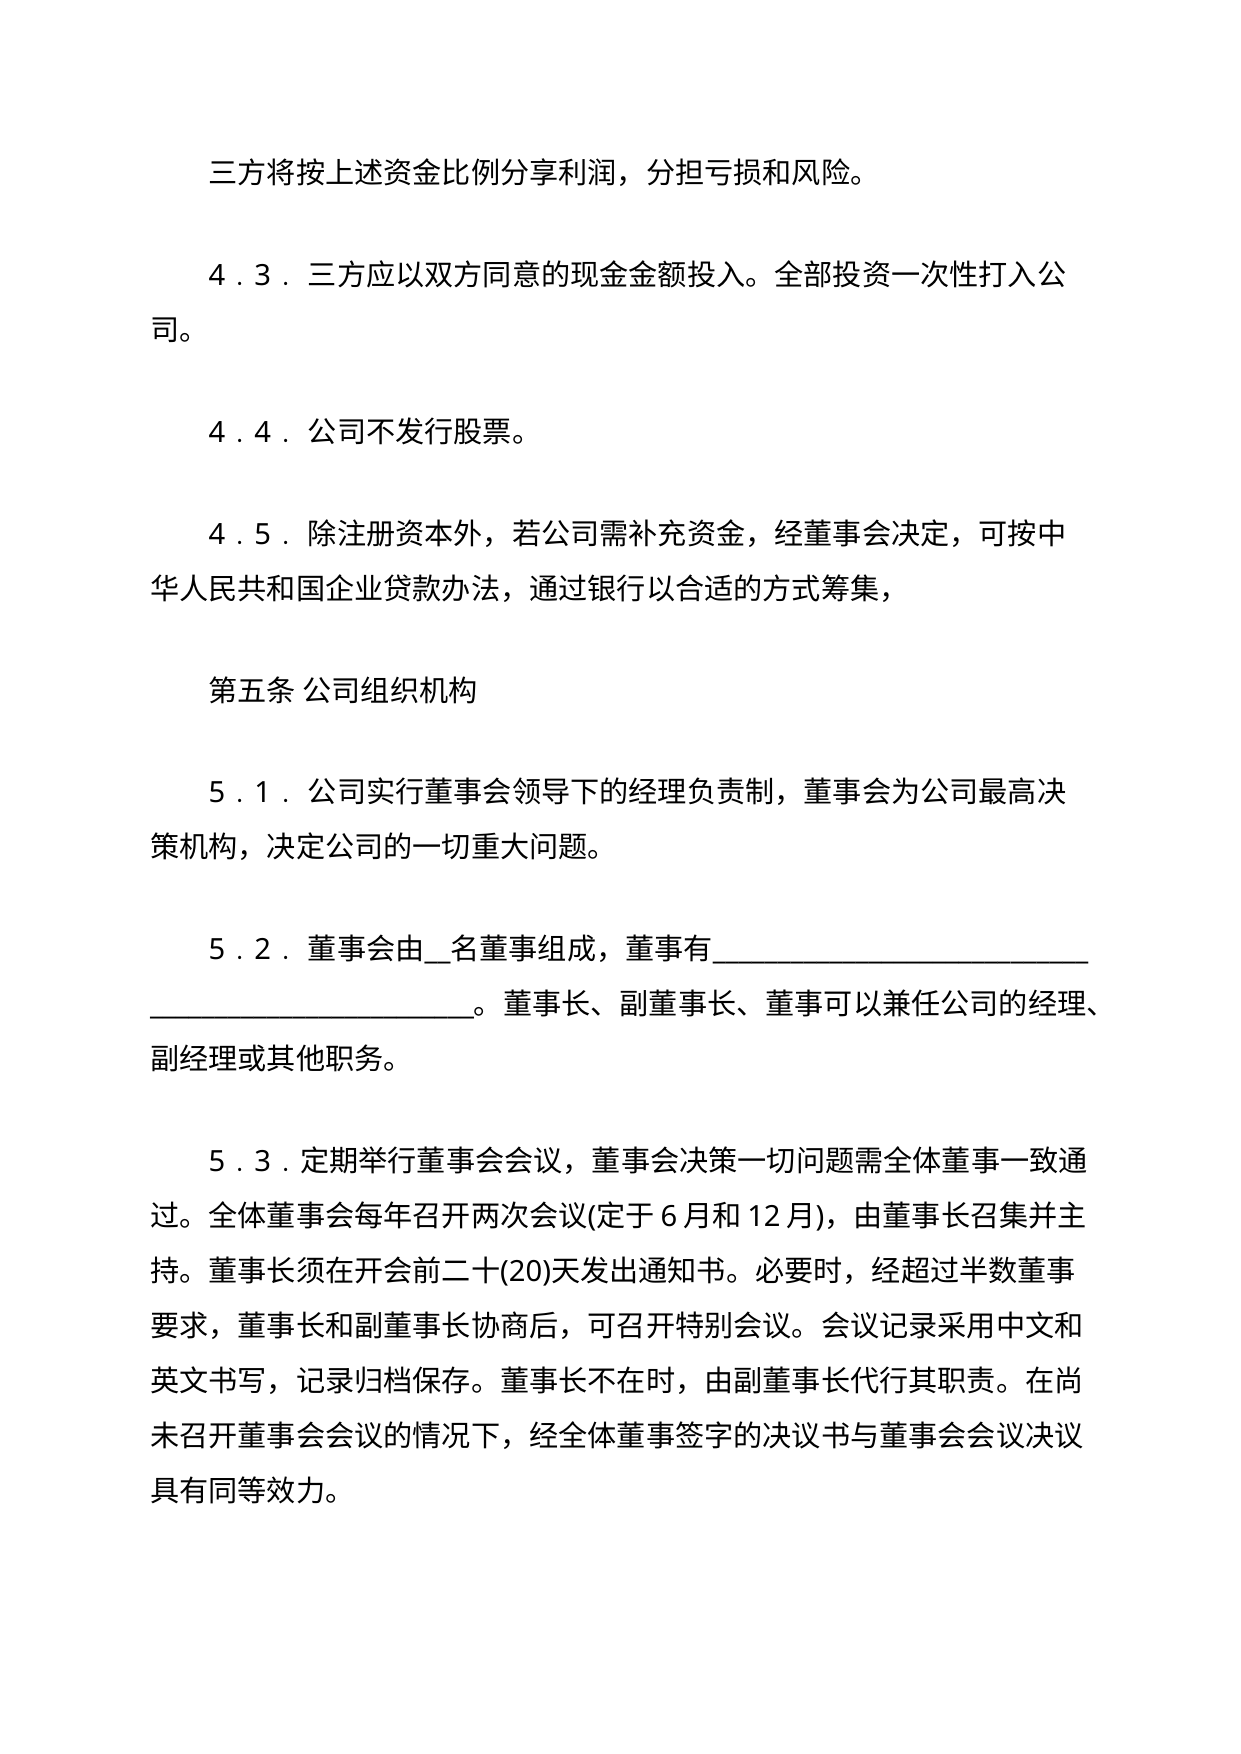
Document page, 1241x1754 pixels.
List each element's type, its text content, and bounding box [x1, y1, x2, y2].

text 5﹒2﹒ 董事会由__名董事组成，董事有______________________________________________________。董事长、副董事长、董事可以兼任公司的经理、副经理或其他职务。 [150, 926, 1090, 1078]
text 4﹒4﹒ 公司不发行股票。 [150, 408, 1090, 451]
text 5﹒1﹒ 公司实行董事会领导下的经理负责制，董事会为公司最高决策机构，决定公司的一切重大问题。 [150, 769, 1090, 866]
text 4﹒3﹒ 三方应以双方同意的现金金额投入。全部投资一次性打入公司。 [150, 252, 1090, 349]
text 第五条 公司组织机构 [150, 667, 1090, 709]
text 4﹒5﹒ 除注册资本外，若公司需补充资金，经董事会决定，可按中华人民共和国企业贷款办法，通过银行以合适的方式筹集， [150, 511, 1090, 608]
text 三方将按上述资金比例分享利润，分担亏损和风险。 [150, 150, 1090, 192]
text 5﹒3﹒定期举行董事会会议，董事会决策一切问题需全体董事一致通过。全体董事会每年召开两次会议(定于6月和12月)，由董事长召集并主持。董事长须在开会前二十(20)天发出通知书。必要时，经超过半数董事要求，董事长和副董事长协商后，可召开特别会议。会议记录采用中文和英文书写，记录归档保存。董事长不在时，由副董事长代行其职责。在尚未召开董事会会议的情况下，经全体董事签字的决议书与董事会会议决议具有同等效力。 [150, 1138, 1090, 1509]
